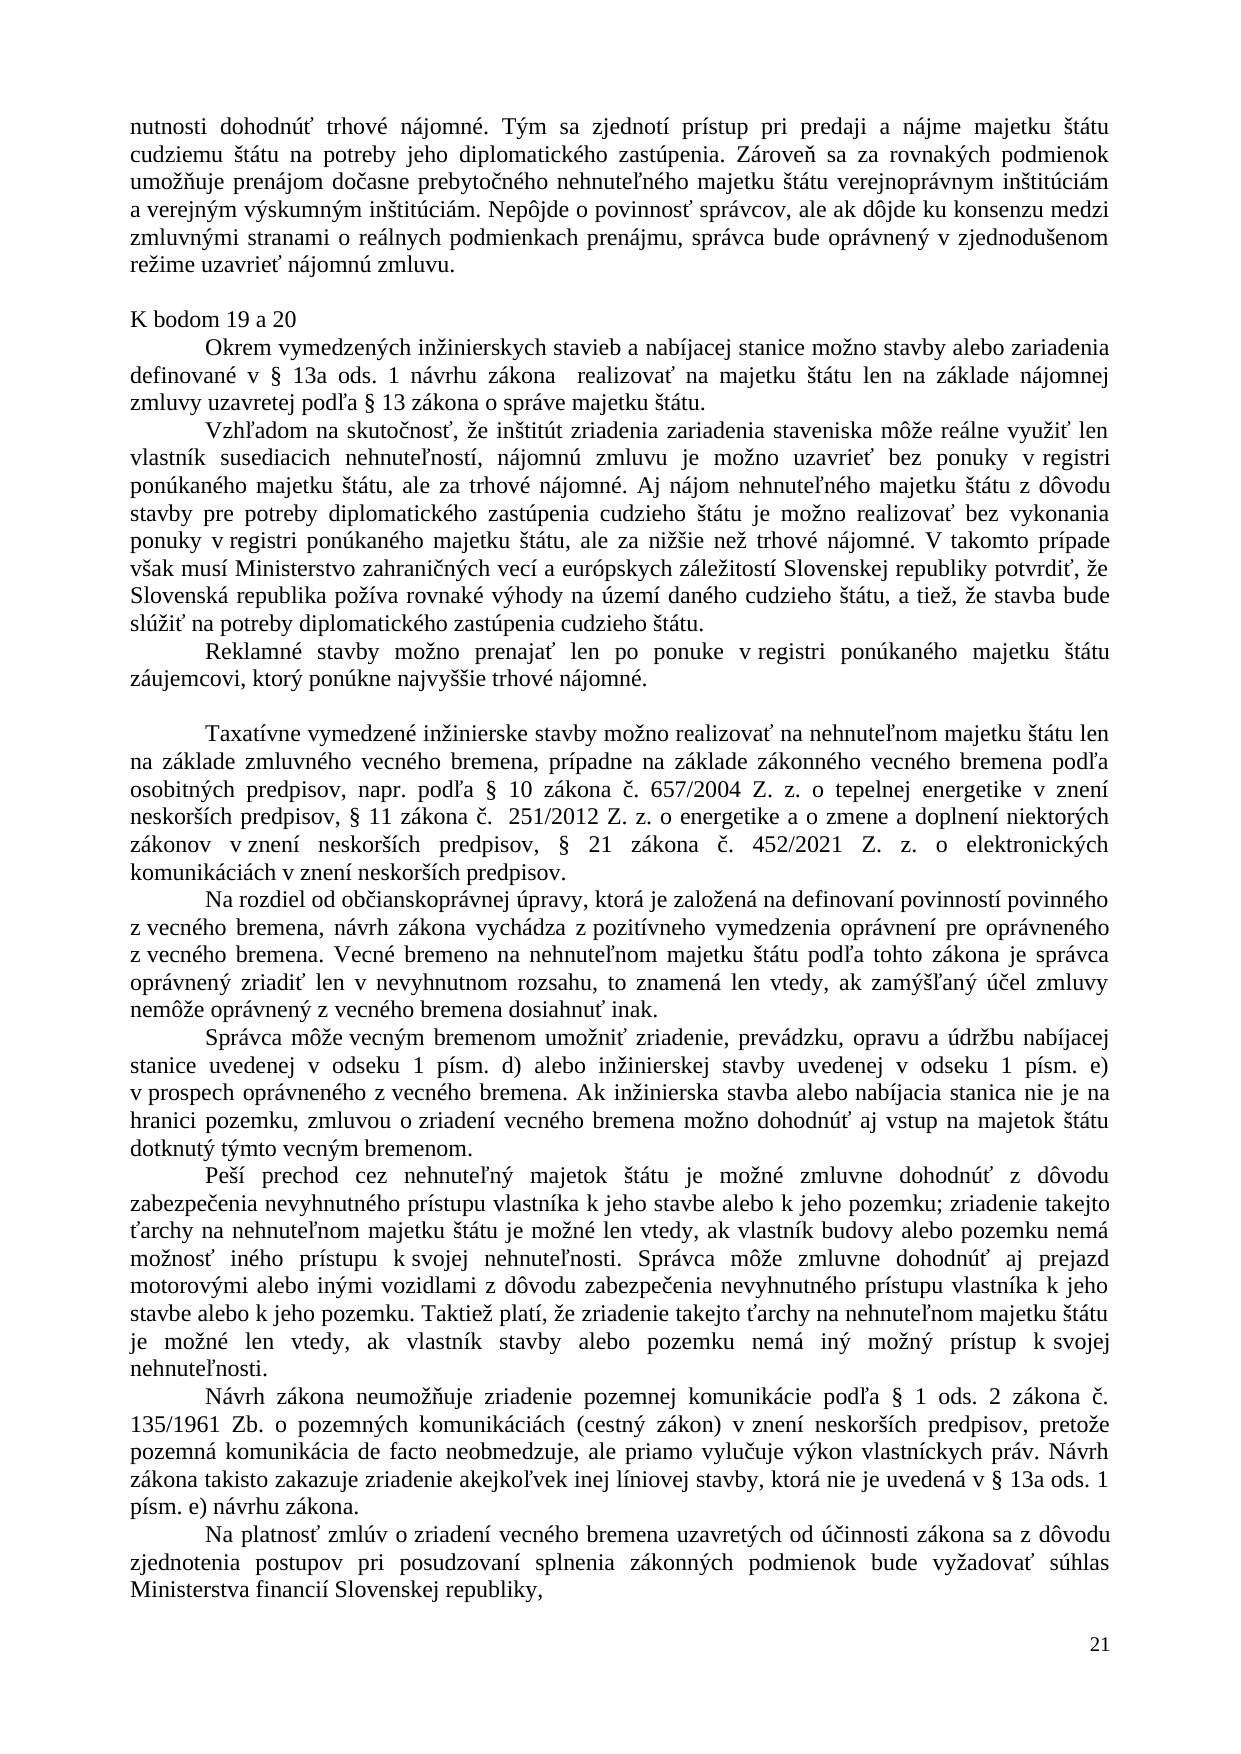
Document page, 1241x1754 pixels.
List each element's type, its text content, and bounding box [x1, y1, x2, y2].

text Na platnosť zmlúv o zriadení vecného bremena uzavretých od účinnosti zákona sa z dôvodu zjednotenia postupov pri posudzovaní splnenia zákonných podmienok bude vyžadovať súhlas Ministerstva financií Slovenskej republiky, [130, 1520, 1110, 1603]
text K bodom 19 a 20 [130, 305, 1110, 333]
text Okrem vymedzených inžinierskych stavieb a nabíjacej stanice možno stavby alebo zariadenia definované v § 13a ods. 1 návrhu zákona realizovať na majetku štátu len na základe nájomnej zmluvy uzavretej podľa § 13 zákona o správe majetku štátu. [130, 333, 1110, 416]
text Reklamné stavby možno prenajať len po ponuke v registri ponúkaného majetku štátu záujemcovi, ktorý ponúkne najvyššie trhové nájomné. [130, 637, 1110, 692]
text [130, 112, 1110, 278]
text Návrh zákona neumožňuje zriadenie pozemnej komunikácie podľa § 1 ods. 2 zákona č. 135/1961 Zb. o pozemných komunikáciách (cestný zákon) v znení neskorších predpisov, pretože pozemná komunikácia de facto neobmedzuje, ale priamo vylučuje výkon vlastníckych práv. Návrh zákona takisto zakazuje zriadenie akejkoľvek inej líniovej stavby, ktorá nie je uvedená v § 13a ods. 1 písm. e) návrhu zákona. [130, 1382, 1110, 1520]
text Na rozdiel od občianskoprávnej úpravy, ktorá je založená na definovaní povinností povinného z vecného bremena, návrh zákona vychádza z pozitívneho vymedzenia oprávnení pre oprávneného z vecného bremena. Vecné bremeno na nehnuteľnom majetku štátu podľa tohto zákona je správca oprávnený zriadiť len v nevyhnutnom rozsahu, to znamená len vtedy, ak zamýšľaný účel zmluvy nemôže oprávnený z vecného bremena dosiahnuť inak. [130, 885, 1110, 1023]
text Vzhľadom na skutočnosť, že inštitút zriadenia zariadenia staveniska môže reálne využiť len vlastník susediacich nehnuteľností, nájomnú zmluvu je možno uzavrieť bez ponuky v registri ponúkaného majetku štátu, ale za trhové nájomné. Aj nájom nehnuteľného majetku štátu z dôvodu stavby pre potreby diplomatického zastúpenia cudzieho štátu je možno realizovať bez vykonania ponuky v registri ponúkaného majetku štátu, ale za nižšie než trhové nájomné. V takomto prípade však musí Ministerstvo zahraničných vecí a európskych záležitostí Slovenskej republiky potvrdiť, že Slovenská republika požíva rovnaké výhody na území daného cudzieho štátu, a tiež, že stavba bude slúžiť na potreby diplomatického zastúpenia cudzieho štátu. [130, 416, 1110, 637]
text Peší prechod cez nehnuteľný majetok štátu je možné zmluvne dohodnúť z dôvodu zabezpečenia nevyhnutného prístupu vlastníka k jeho stavbe alebo k jeho pozemku; zriadenie takejto ťarchy na nehnuteľnom majetku štátu je možné len vtedy, ak vlastník budovy alebo pozemku nemá možnosť iného prístupu k svojej nehnuteľnosti. Správca môže zmluvne dohodnúť aj prejazd motorovými alebo inými vozidlami z dôvodu zabezpečenia nevyhnutného prístupu vlastníka k jeho stavbe alebo k jeho pozemku. Taktiež platí, že zriadenie takejto ťarchy na nehnuteľnom majetku štátu je možné len vtedy, ak vlastník stavby alebo pozemku nemá iný možný prístup k svojej nehnuteľnosti. [130, 1161, 1110, 1382]
text Správca môže vecným bremenom umožniť zriadenie, prevádzku, opravu a údržbu nabíjacej stanice uvedenej v odseku 1 písm. d) alebo inžinierskej stavby uvedenej v odseku 1 písm. e) v prospech oprávneného z vecného bremena. Ak inžinierska stavba alebo nabíjacia stanica nie je na hranici pozemku, zmluvou o zriadení vecného bremena možno dohodnúť aj vstup na majetok štátu dotknutý týmto vecným bremenom. [130, 1023, 1110, 1161]
text Taxatívne vymedzené inžinierske stavby možno realizovať na nehnuteľnom majetku štátu len na základe zmluvného vecného bremena, prípadne na základe zákonného vecného bremena podľa osobitných predpisov, napr. podľa § 10 zákona č. 657/2004 Z. z. o tepelnej energetike v znení neskorších predpisov, § 11 zákona č. 251/2012 Z. z. o energetike a o zmene a doplnení niektorých zákonov v znení neskorších predpisov, § 21 zákona č. 452/2021 Z. z. o elektronických komunikáciách v znení neskorších predpisov. [130, 719, 1110, 885]
